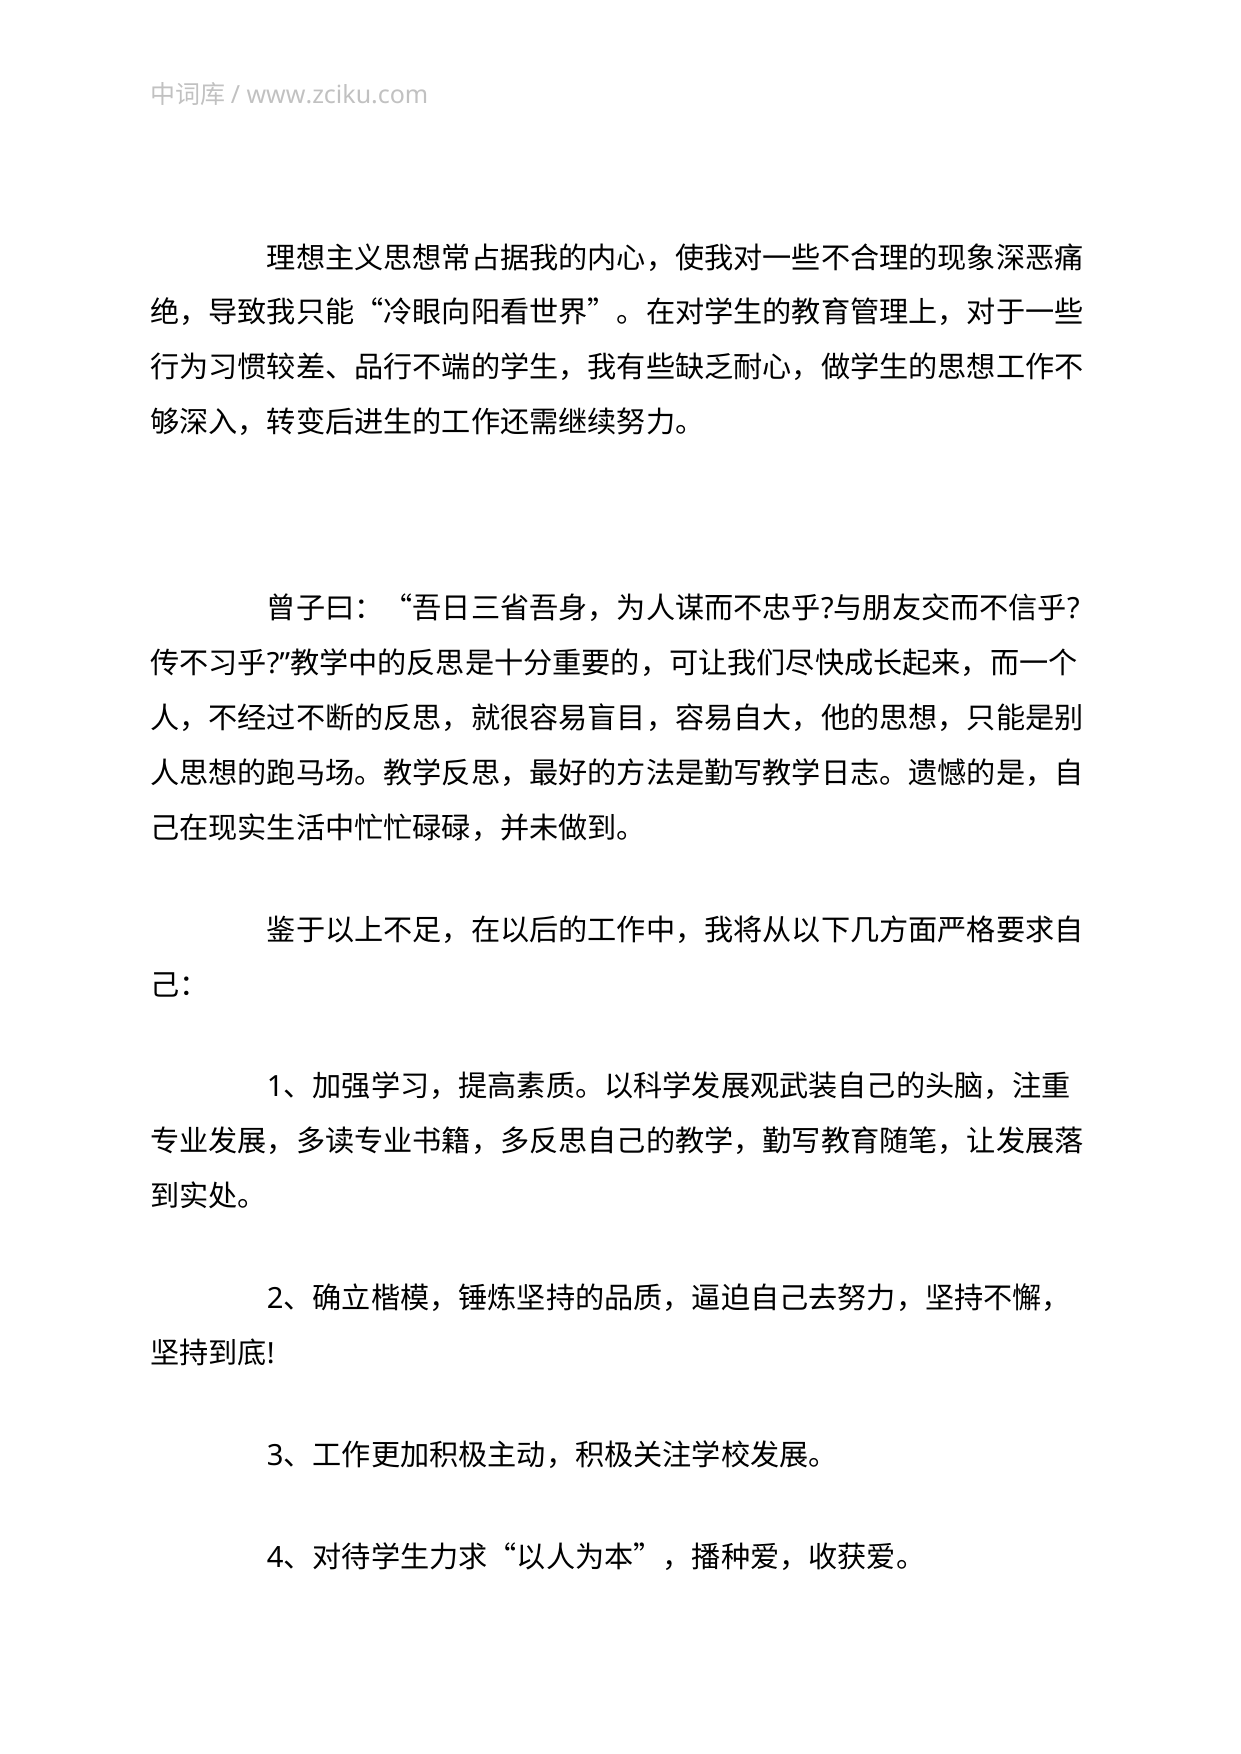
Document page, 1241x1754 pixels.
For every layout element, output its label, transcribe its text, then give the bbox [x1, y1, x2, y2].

text 曾子曰：“吾日三省吾身，为人谋而不忠乎?与朋友交而不信乎?传不习乎?”教学中的反思是十分重要的，可让我们尽快成长起来，而一个人，不经过不断的反思，就很容易盲目，容易自大，他的思想，只能是别人思想的跑马场。教学反思，最好的方法是勤写教学日志。遗憾的是，自己在现实生活中忙忙碌碌，并未做到。 [150, 585, 1090, 847]
text 2、确立楷模，锤炼坚持的品质，逼迫自己去努力，坚持不懈，坚持到底! [150, 1275, 1090, 1372]
text 鉴于以上不足，在以后的工作中，我将从以下几方面严格要求自己： [150, 906, 1090, 1003]
text 理想主义思想常占据我的内心，使我对一些不合理的现象深恶痛绝，导致我只能“冷眼向阳看世界”。在对学生的教育管理上，对于一些行为习惯较差、品行不端的学生，我有些缺乏耐心，做学生的思想工作不够深入，转变后进生的工作还需继续努力。 [150, 234, 1090, 441]
text 3、工作更加积极主动，积极关注学校发展。 [150, 1432, 1090, 1474]
text 4、对待学生力求“以人为本”，播种爱，收获爱。 [150, 1534, 1090, 1576]
text 1、加强学习，提高素质。以科学发展观武装自己的头脑，注重专业发展，多读专业书籍，多反思自己的教学，勤写教育随笔，让发展落到实处。 [150, 1063, 1090, 1215]
